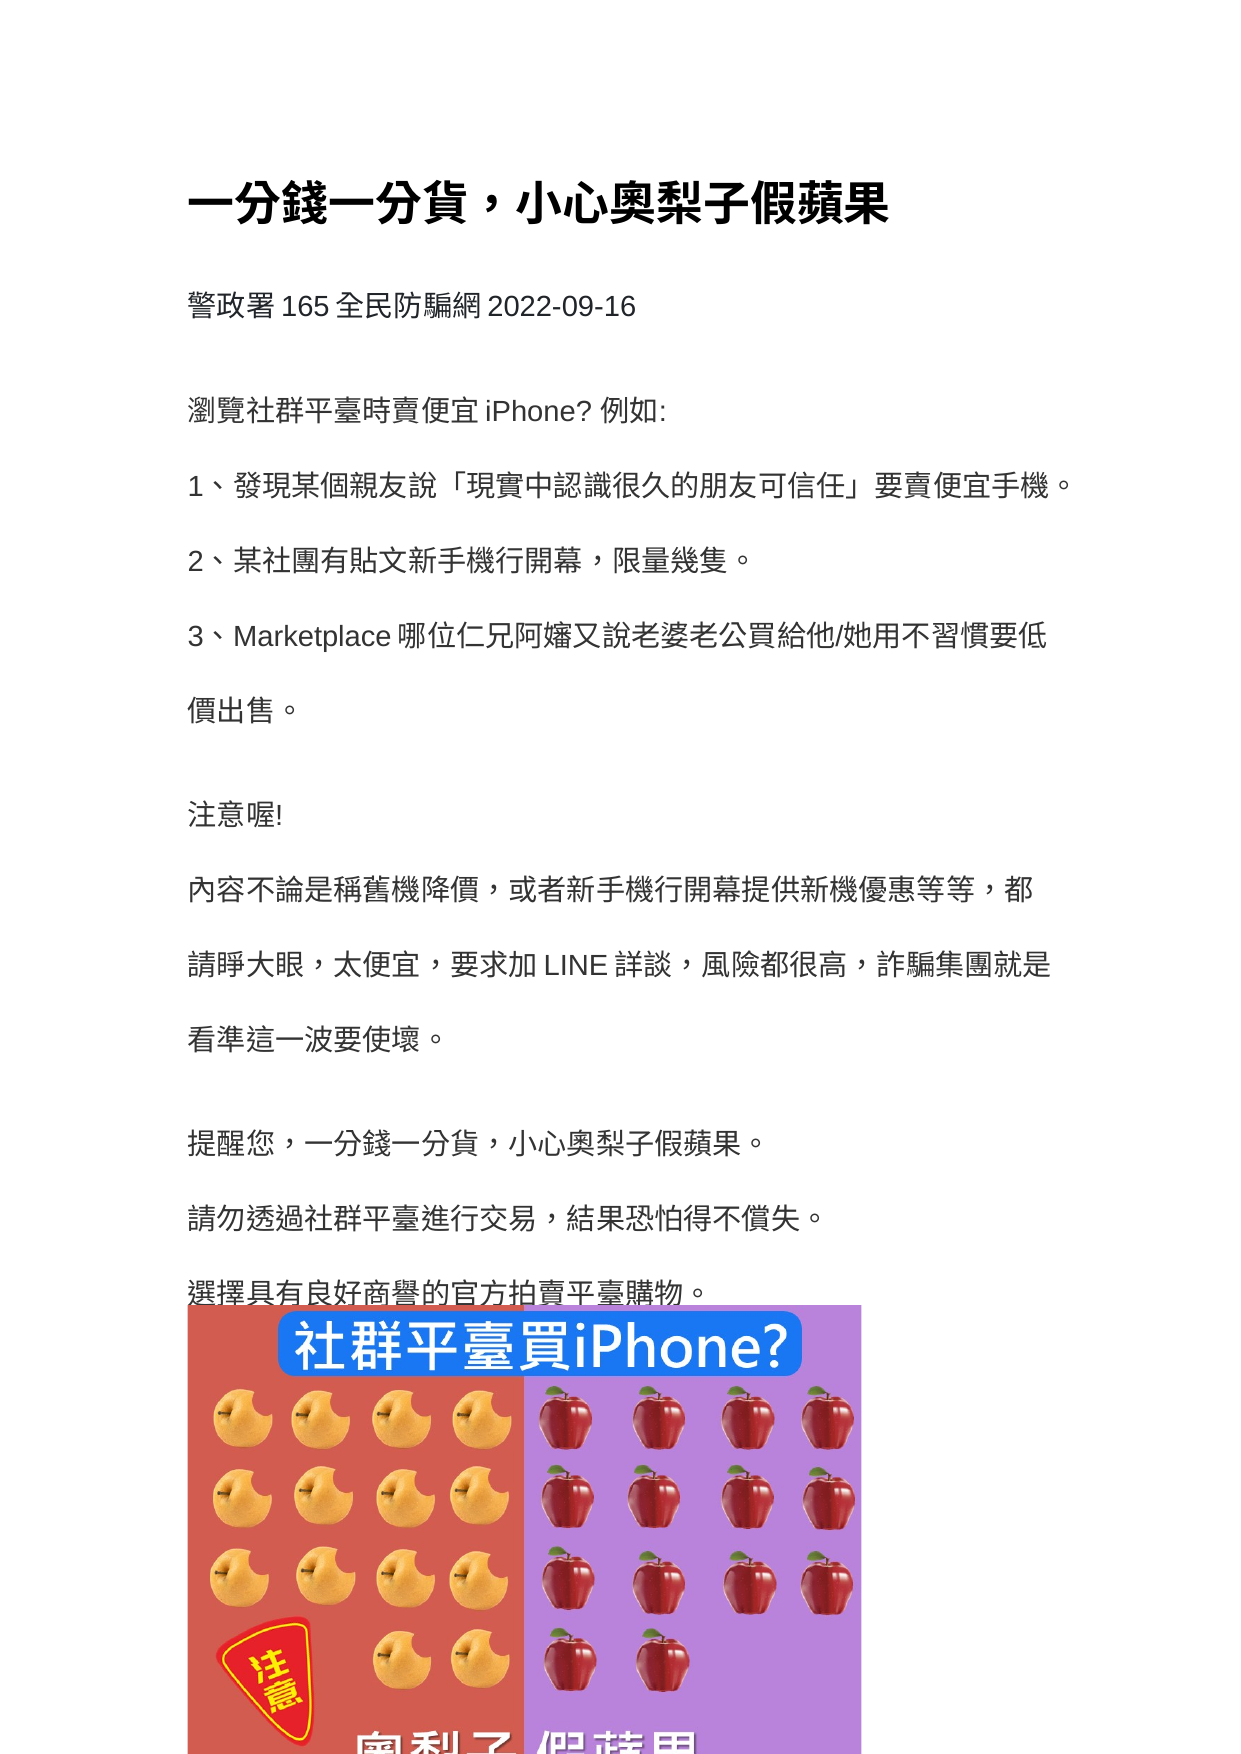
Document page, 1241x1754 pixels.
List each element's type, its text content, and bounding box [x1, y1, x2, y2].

picture [187, 1305, 862, 1754]
text 警政署165全民防騙網2022-09-16 [187, 267, 1053, 342]
text 提醒您，一分錢一分貨，小心奧梨子假蘋果。 請勿透過社群平臺進行交易，結果恐怕得不償失。 選擇具有良好商譽的官方拍賣平臺購物。 消費權益才能獲得保障。 [187, 1104, 1053, 1442]
text 瀏覽社群平臺時賣便宜iPhone? 例如: 1、發現某個親友說「現實中認識很久的朋友可信任」要賣便宜手機。 2、某社團有貼文新手機行開幕，限量幾隻。 3、Marketplace哪位仁兄阿嬸又說老婆老公買給他/她用不習慣要低價出售。 [187, 371, 1053, 746]
text 注意喔! 內容不論是稱舊機降價，或者新手機行開幕提供新機優惠等等，都請睜大眼，太便宜，要求加LINE詳談，風險都很高，詐騙集團就是看準這一波要使壞。 [187, 775, 1053, 1075]
text 一分錢一分貨，小心奧梨子假蘋果 [187, 162, 1053, 237]
